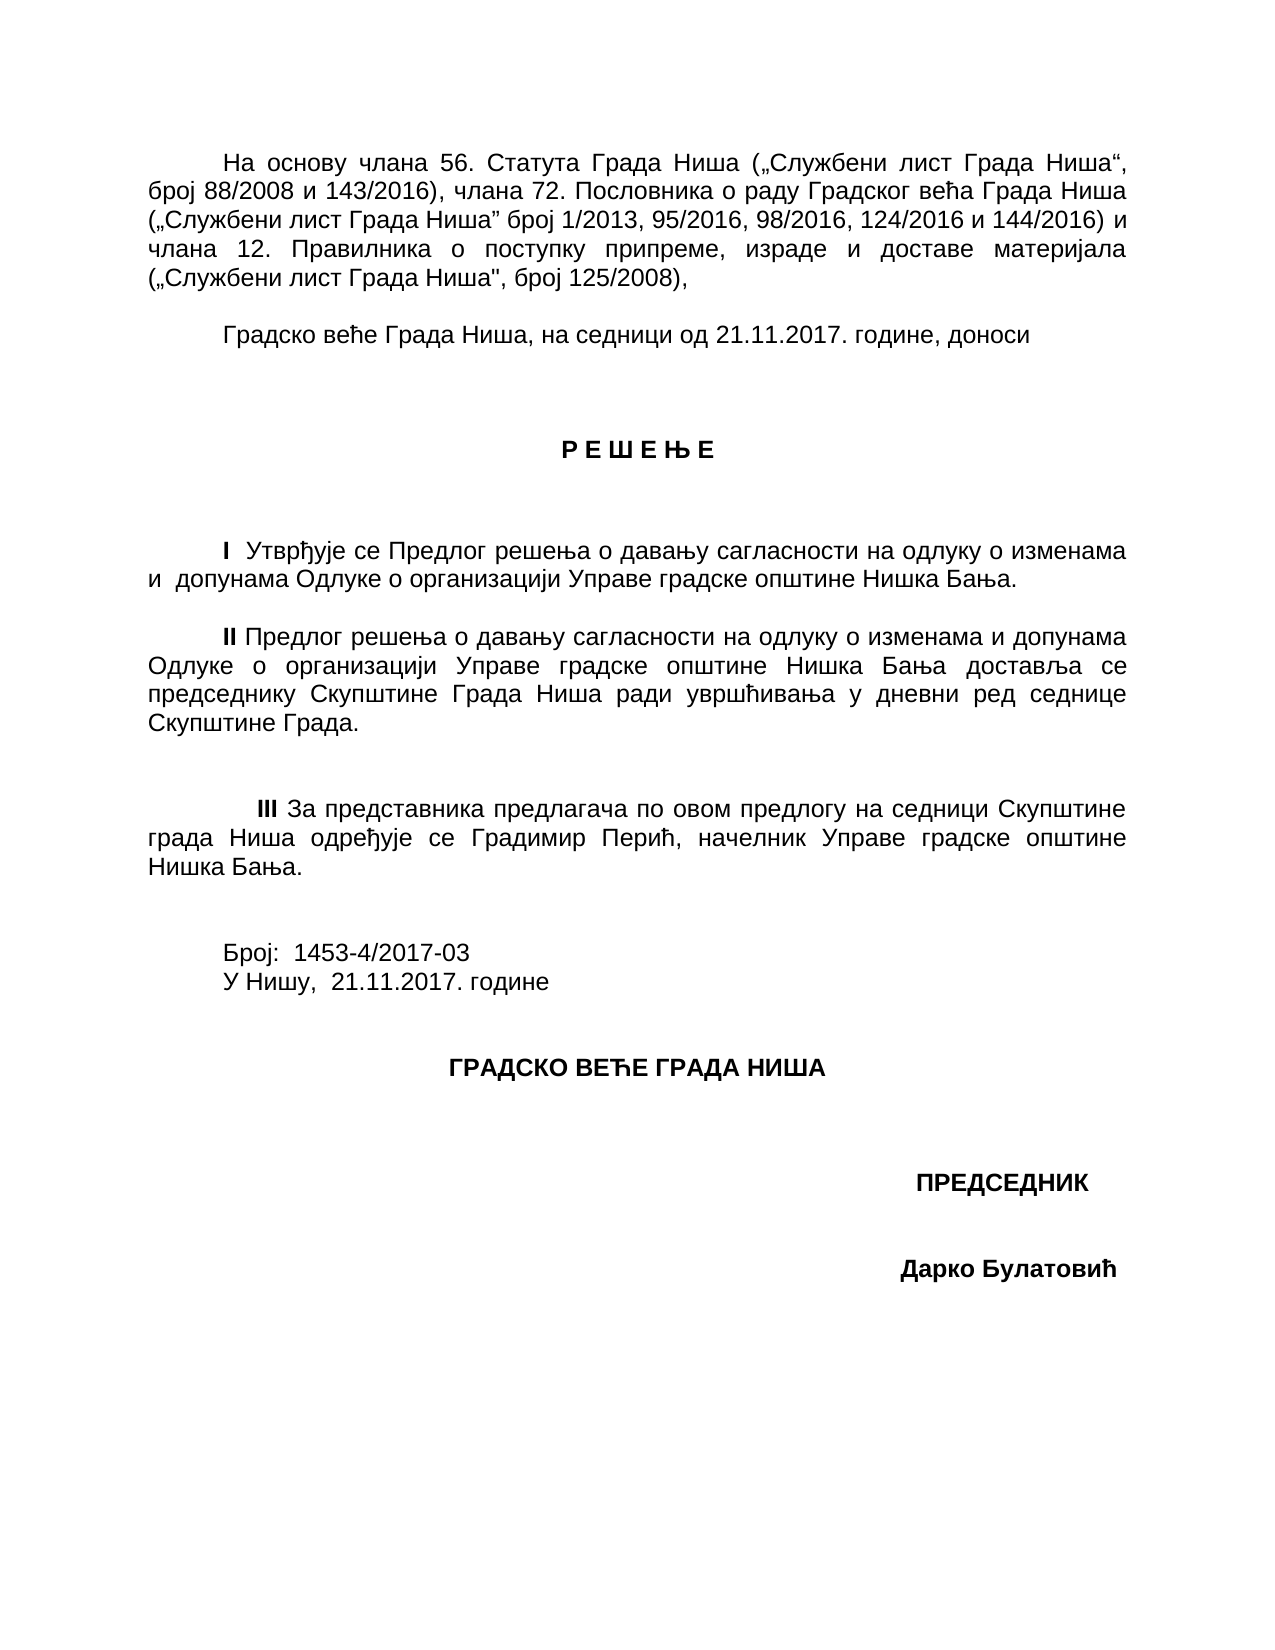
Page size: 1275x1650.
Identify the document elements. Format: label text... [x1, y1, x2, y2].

text Број: 1453-4/2017-03 [148, 938, 1127, 967]
text Р Е Ш Е Њ Е [148, 435, 1127, 464]
text На основу члана 56. Статута Града Ниша („Службени лист Града Ниша“, број 88/2008 и 143/2016), члана 72. Пословника о раду Градског већа Града Ниша („Службени лист Града Ниша” број 1/2013, 95/2016, 98/2016, 124/2016 и 144/2016) и члана 12. Правилника о поступку припреме, израде и доставе материјала („Службени лист Града Ниша", број 125/2008), [148, 148, 1127, 291]
text У Нишу, 21.11.2017. године [148, 967, 1127, 996]
text ГРАДСКО ВЕЋЕ ГРАДА НИША [148, 1053, 1127, 1082]
text I Утврђује се Предлог решења о давању сагласности на одлуку о изменама и допунама Одлуке о организацији Управе градске општине Нишка Бања. [148, 536, 1127, 593]
text III За представника предлагача по овом предлогу на седници Скупштине града Ниша одређује се Градимир Перић, начелник Управе градске општине Нишка Бања. [148, 794, 1128, 881]
text Дарко Булатовић [620, 1254, 1127, 1283]
text ПРЕДСЕДНИК [620, 1168, 1127, 1197]
text II Предлог решења о давању сагласности на одлуку о изменама и допунама Одлуке о организацији Управе градске општине Нишка Бања доставља се председнику Скупштине Града Ниша ради увршћивања у дневни ред седнице Скупштине Града. [148, 622, 1127, 737]
text Градско веће Града Ниша, на седници од 21.11.2017. године, доноси [148, 320, 1127, 349]
